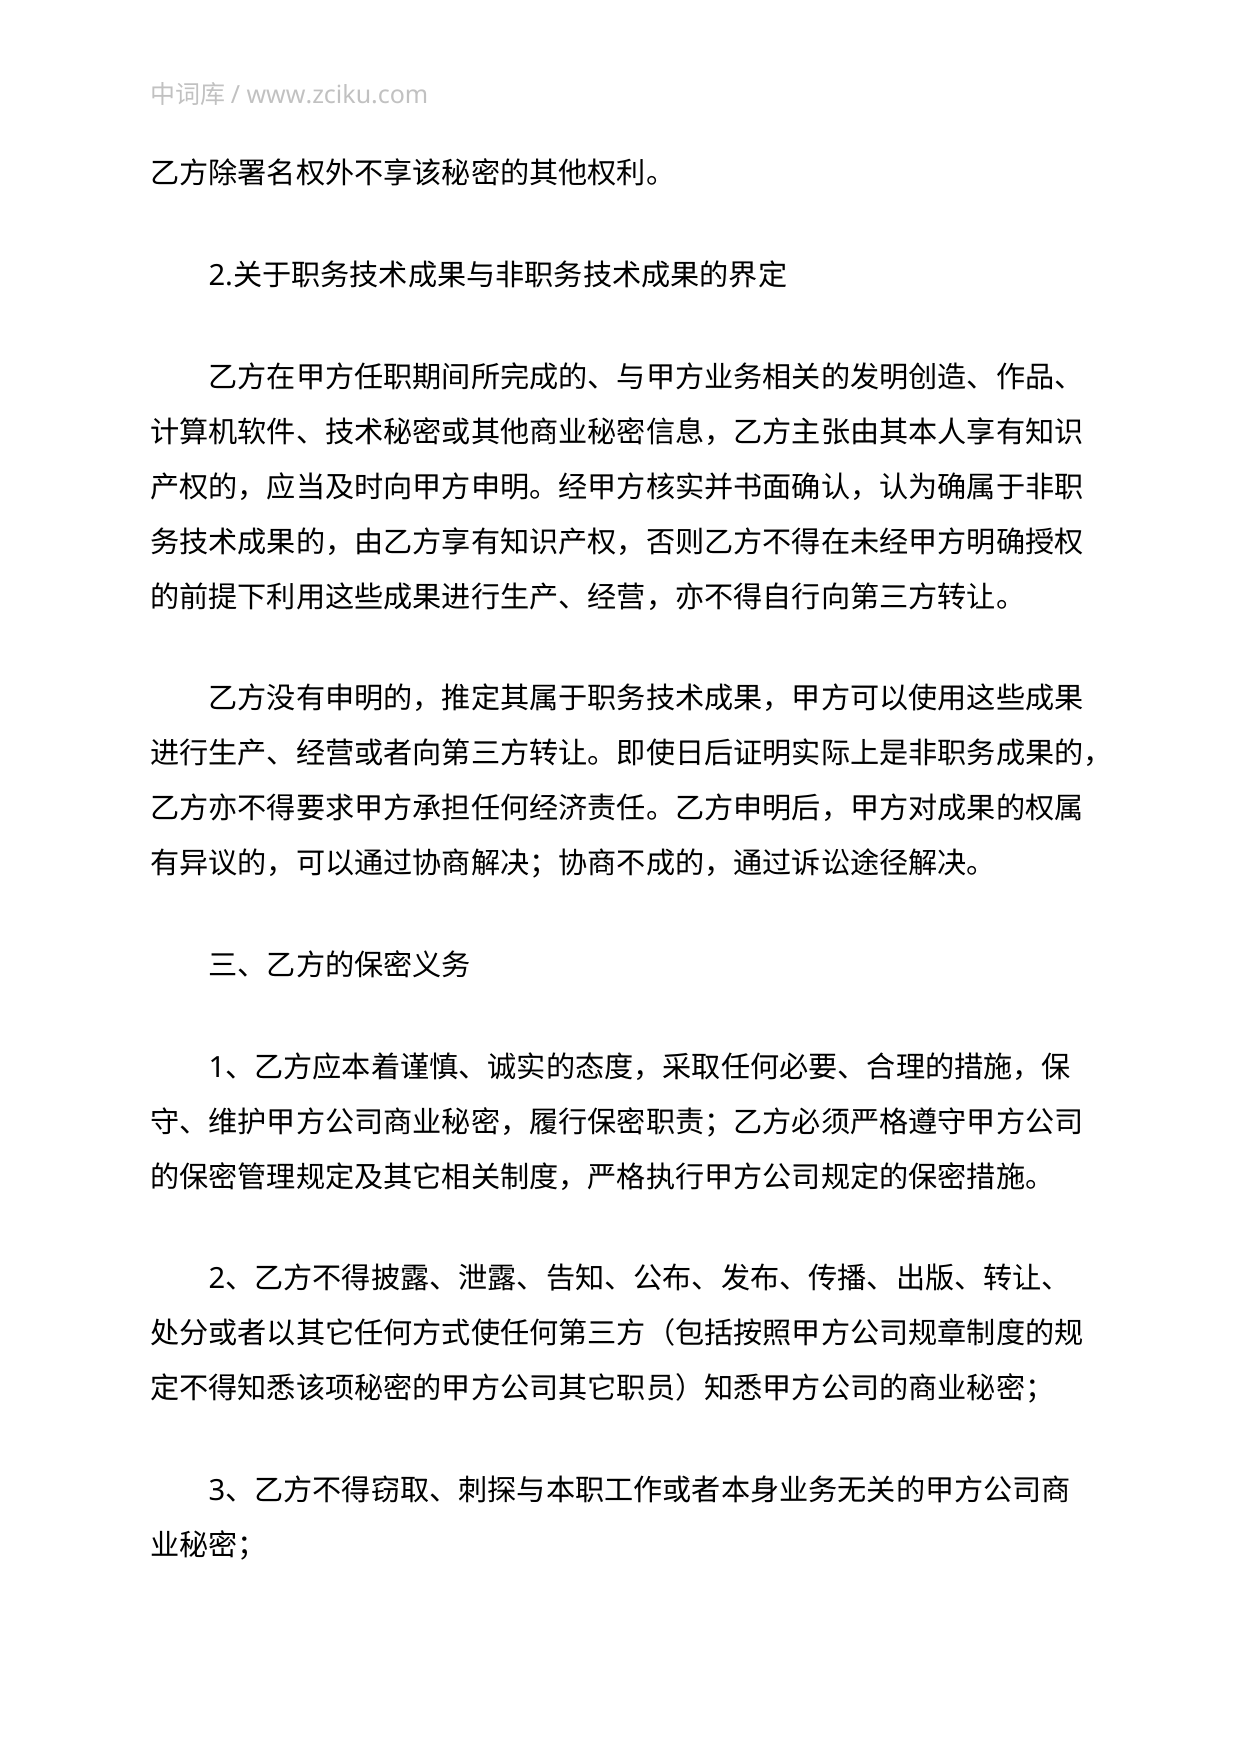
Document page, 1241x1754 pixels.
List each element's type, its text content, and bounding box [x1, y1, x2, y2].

text 2、乙方不得披露、泄露、告知、公布、发布、传播、出版、转让、处分或者以其它任何方式使任何第三方（包括按照甲方公司规章制度的规定不得知悉该项秘密的甲方公司其它职员）知悉甲方公司的商业秘密； [150, 1255, 1090, 1407]
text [150, 150, 1090, 192]
text 1、乙方应本着谨慎、诚实的态度，采取任何必要、合理的措施，保守、维护甲方公司商业秘密，履行保密职责；乙方必须严格遵守甲方公司的保密管理规定及其它相关制度，严格执行甲方公司规定的保密措施。 [150, 1043, 1090, 1196]
text 3、乙方不得窃取、刺探与本职工作或者本身业务无关的甲方公司商业秘密； [150, 1467, 1090, 1564]
text 乙方没有申明的，推定其属于职务技术成果，甲方可以使用这些成果进行生产、经营或者向第三方转让。即使日后证明实际上是非职务成果的，乙方亦不得要求甲方承担任何经济责任。乙方申明后，甲方对成果的权属有异议的，可以通过协商解决；协商不成的，通过诉讼途径解决。 [150, 675, 1090, 882]
text 2.关于职务技术成果与非职务技术成果的界定 [150, 252, 1090, 294]
text 乙方在甲方任职期间所完成的、与甲方业务相关的发明创造、作品、计算机软件、技术秘密或其他商业秘密信息，乙方主张由其本人享有知识产权的，应当及时向甲方申明。经甲方核实并书面确认，认为确属于非职务技术成果的，由乙方享有知识产权，否则乙方不得在未经甲方明确授权的前提下利用这些成果进行生产、经营，亦不得自行向第三方转让。 [150, 354, 1090, 616]
text 三、乙方的保密义务 [150, 942, 1090, 984]
